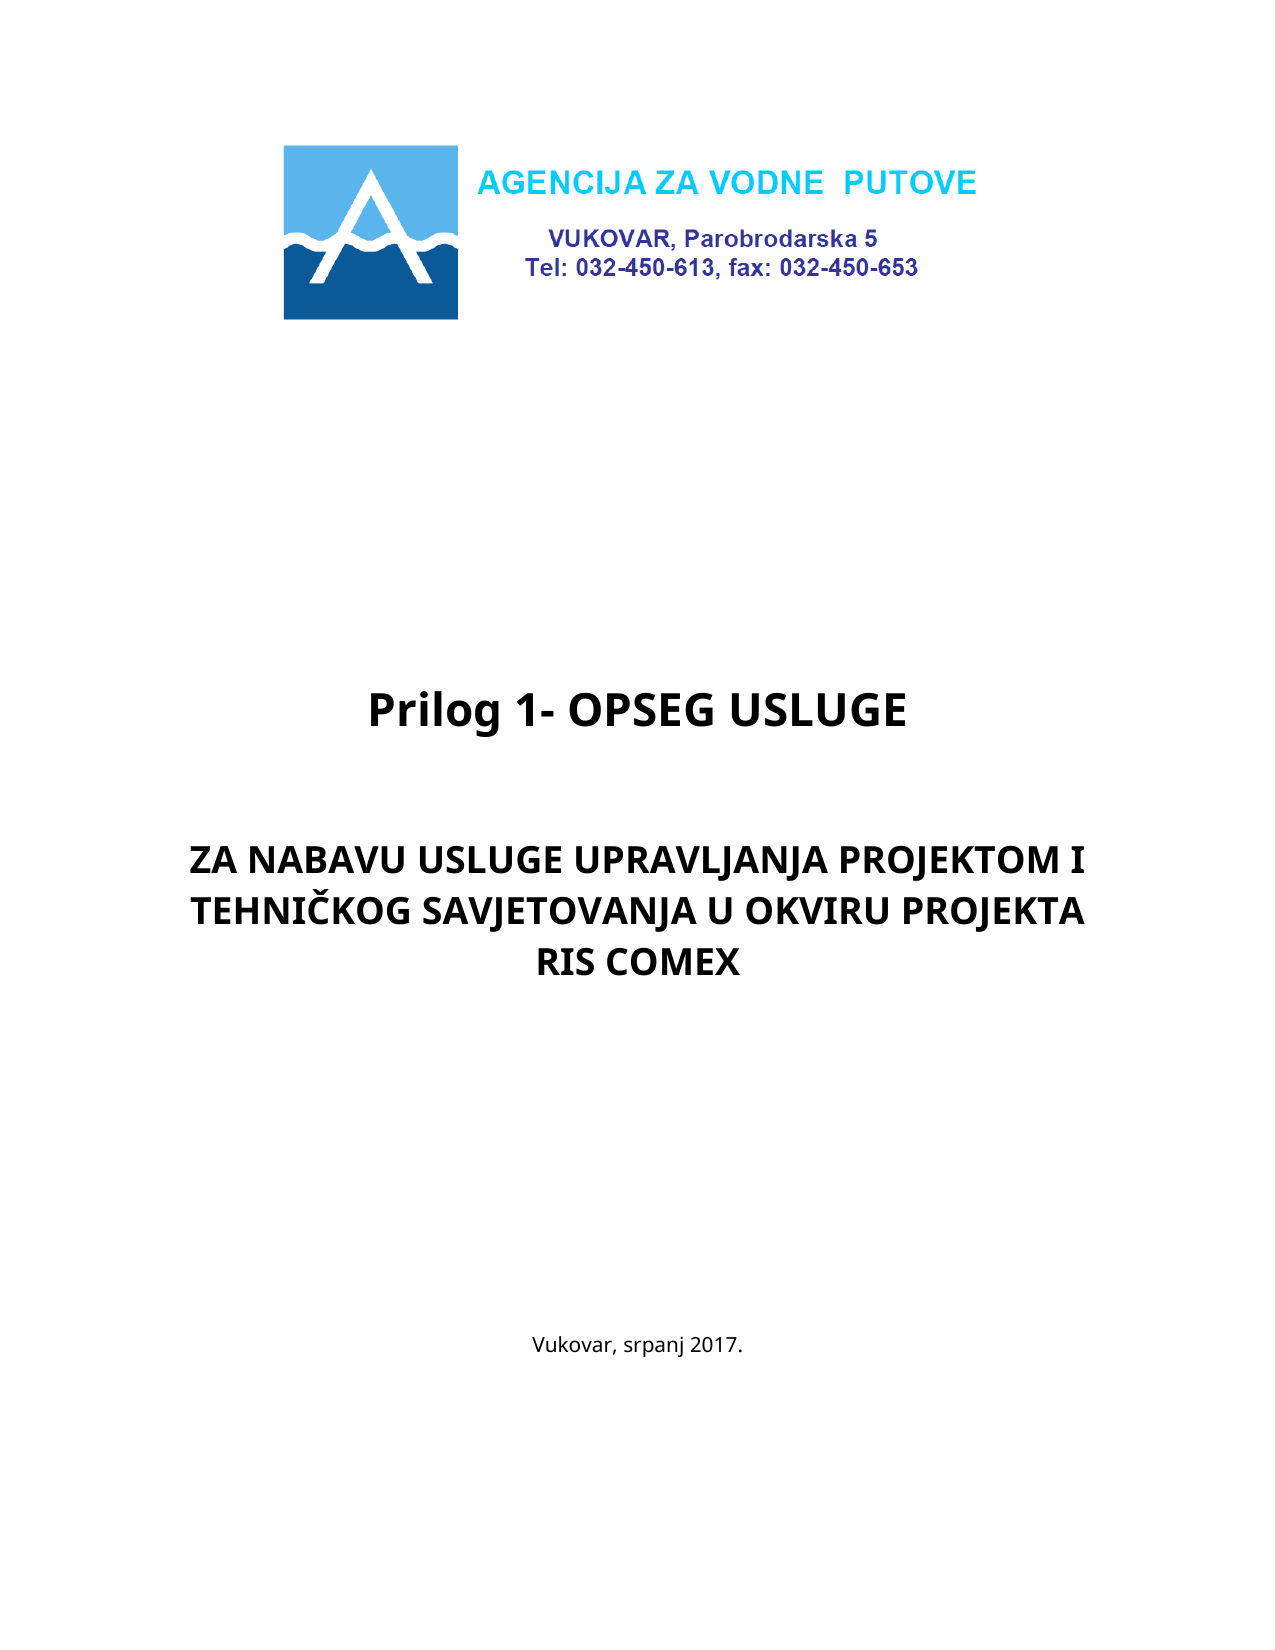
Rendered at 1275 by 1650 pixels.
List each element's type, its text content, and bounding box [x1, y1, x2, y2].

text ZA NABAVU USLUGE UPRAVLJANJA PROJEKTOM I TEHNIČKOG SAVJETOVANJA U OKVIRU PROJEKTA [148, 833, 1127, 935]
text Vukovar, srpanj 2017. [148, 1330, 1127, 1358]
text Prilog 1- OPSEG USLUGE [148, 677, 1127, 739]
text RIS COMEX [148, 935, 1127, 986]
picture [262, 140, 992, 324]
